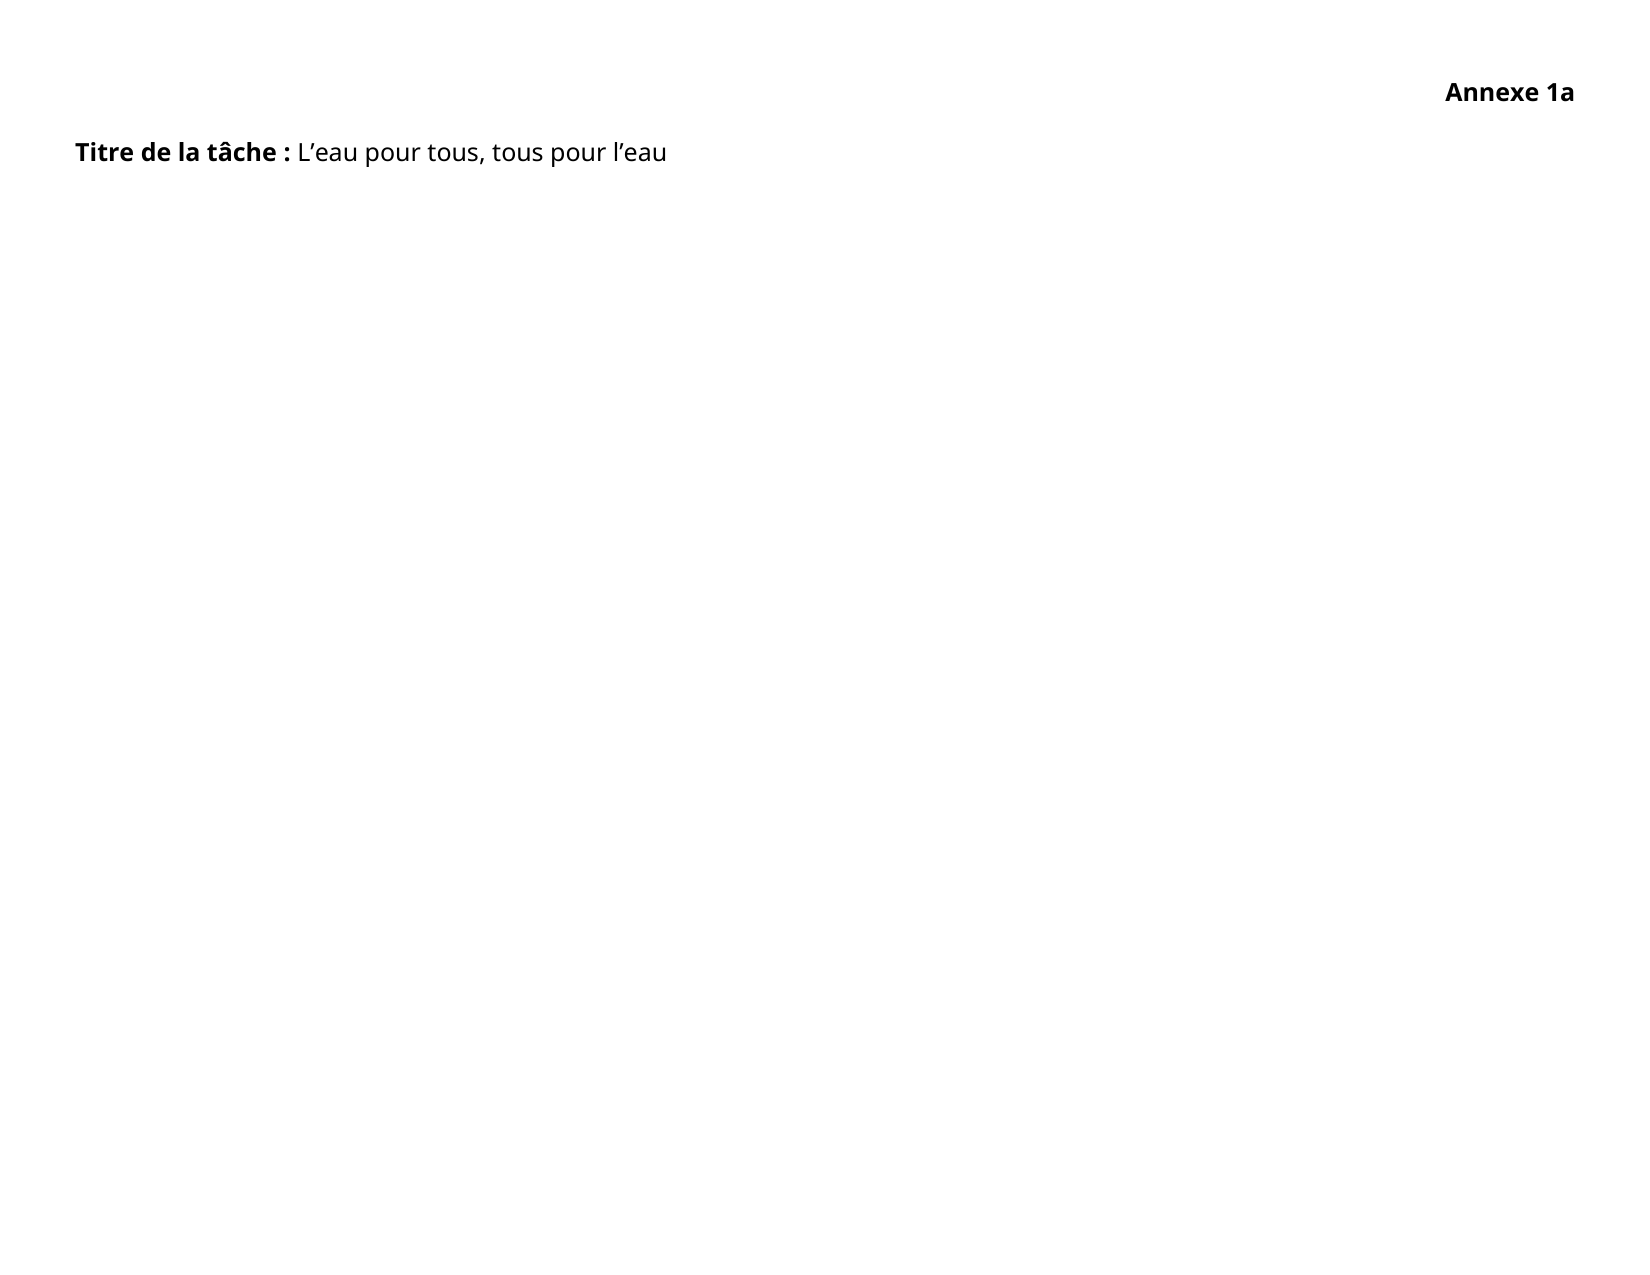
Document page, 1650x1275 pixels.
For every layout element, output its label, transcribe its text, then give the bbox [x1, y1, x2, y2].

list Titre de la tâche : L’eau pour tous, tous pour l’eau [75, 135, 1575, 169]
list Annexe 1a [75, 75, 1575, 109]
